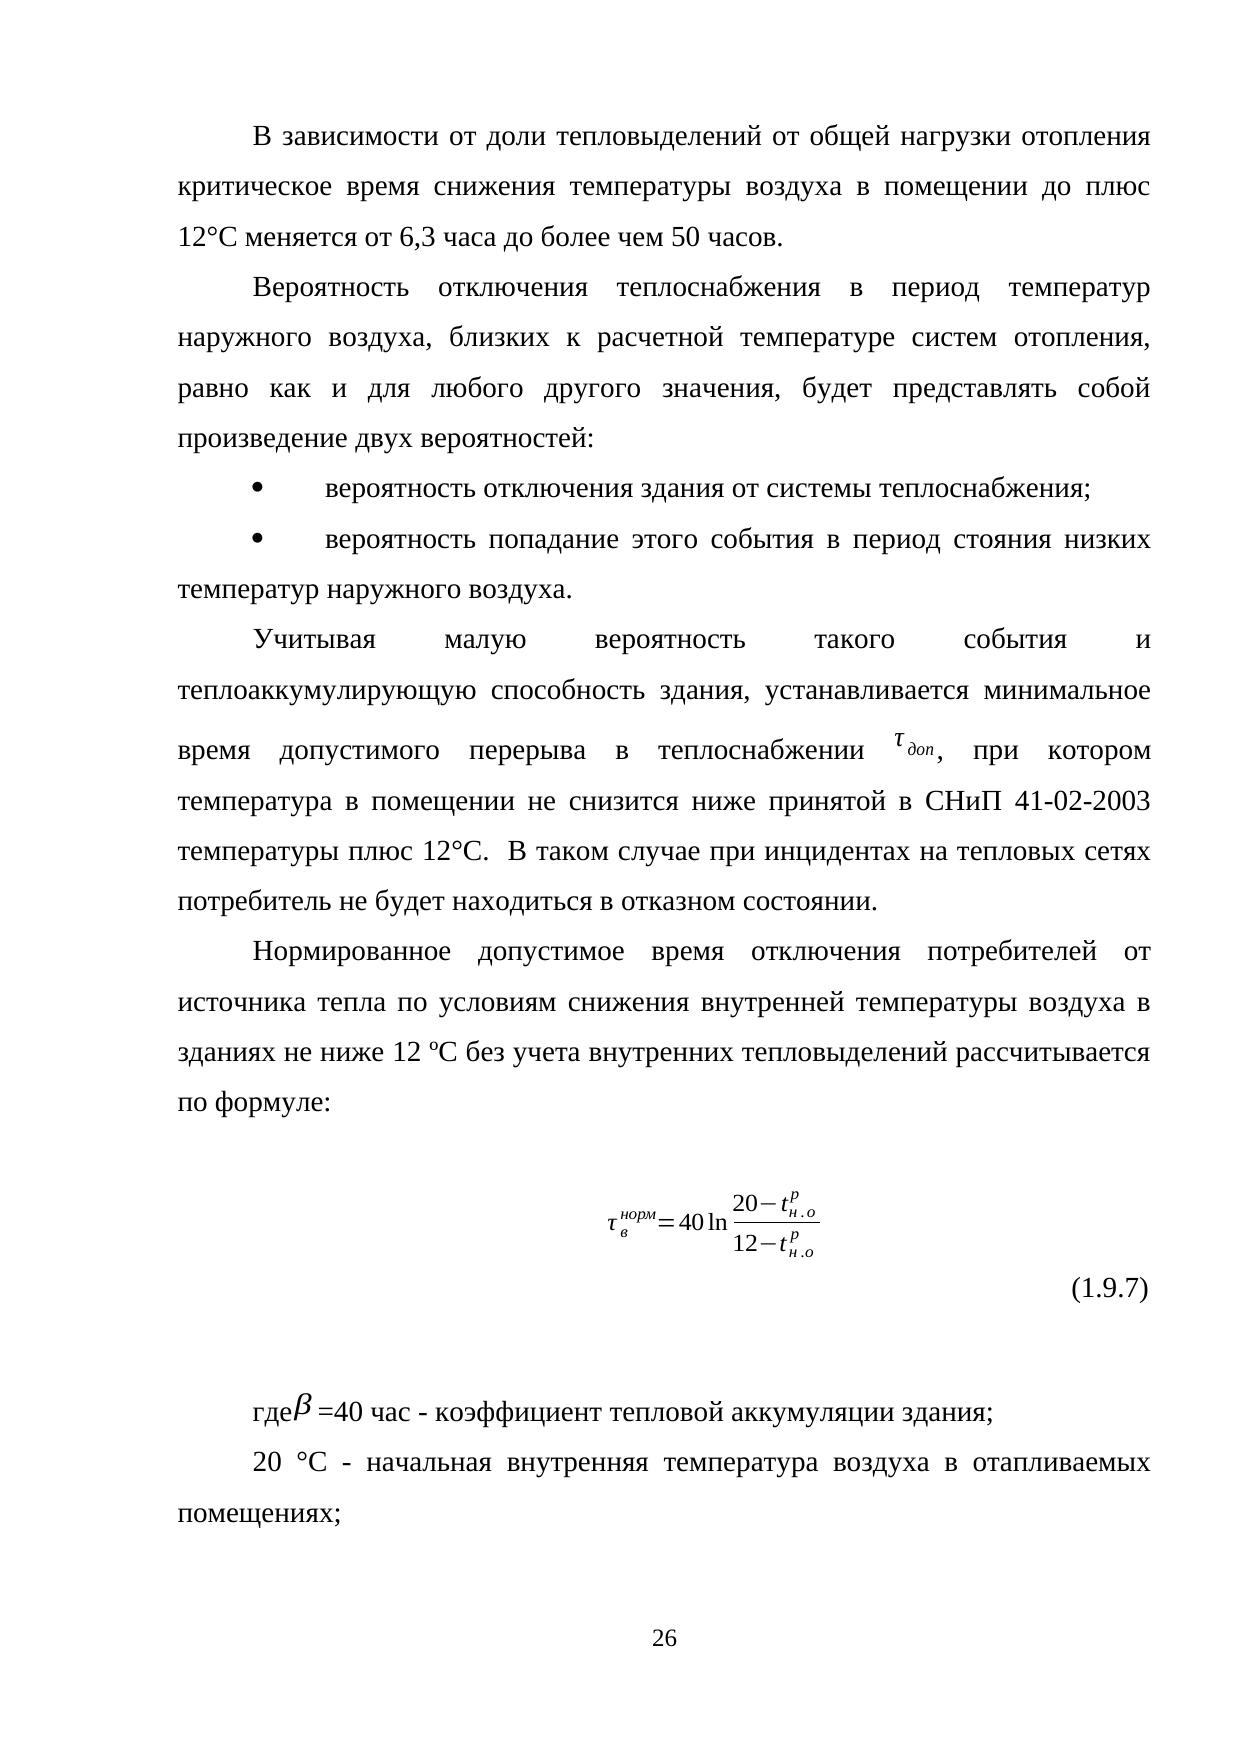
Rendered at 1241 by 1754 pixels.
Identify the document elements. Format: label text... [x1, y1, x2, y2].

text В зависимости от доли тепловыделений от общей нагрузки отопления критическое время снижения температуры воздуха в помещении до плюс 12°С меняется от 6,3 часа до более чем 50 часов. [177, 118, 1152, 252]
text 20 °С - начальная внутренняя температура воздуха в отапливаемых помещениях; [177, 1444, 1152, 1528]
list вероятность попадание этого события в период стояния низких температур наружного воздуха. [177, 521, 1152, 605]
text Вероятность отключения теплоснабжения в период температур наружного воздуха, близких к расчетной температуре систем отопления, равно как и для любого другого значения, будет представлять собой произведение двух вероятностей: [177, 269, 1152, 453]
text где=40 час - коэффициент тепловой аккумуляции здания; [177, 1389, 1152, 1428]
list вероятность отключения здания от системы теплоснабжения; [177, 470, 1152, 504]
text Нормированное допустимое время отключения потребителей от источника тепла по условиям снижения внутренней температуры воздуха в зданиях не ниже 12 ºС без учета внутренних тепловыделений рассчитывается по формуле: [177, 933, 1152, 1118]
text (1.9.7) [177, 1185, 1152, 1304]
text Учитывая малую вероятность такого события и теплоаккумулирующую способность здания, устанавливается минимальное время допустимого перерыва в теплоснабжении , при котором температура в помещении не снизится ниже принятой в СНиП 41-02-2003 температуры плюс 12°С. В таком случае при инцидентах на тепловых сетях потребитель не будет находиться в отказном состоянии. [177, 621, 1152, 917]
